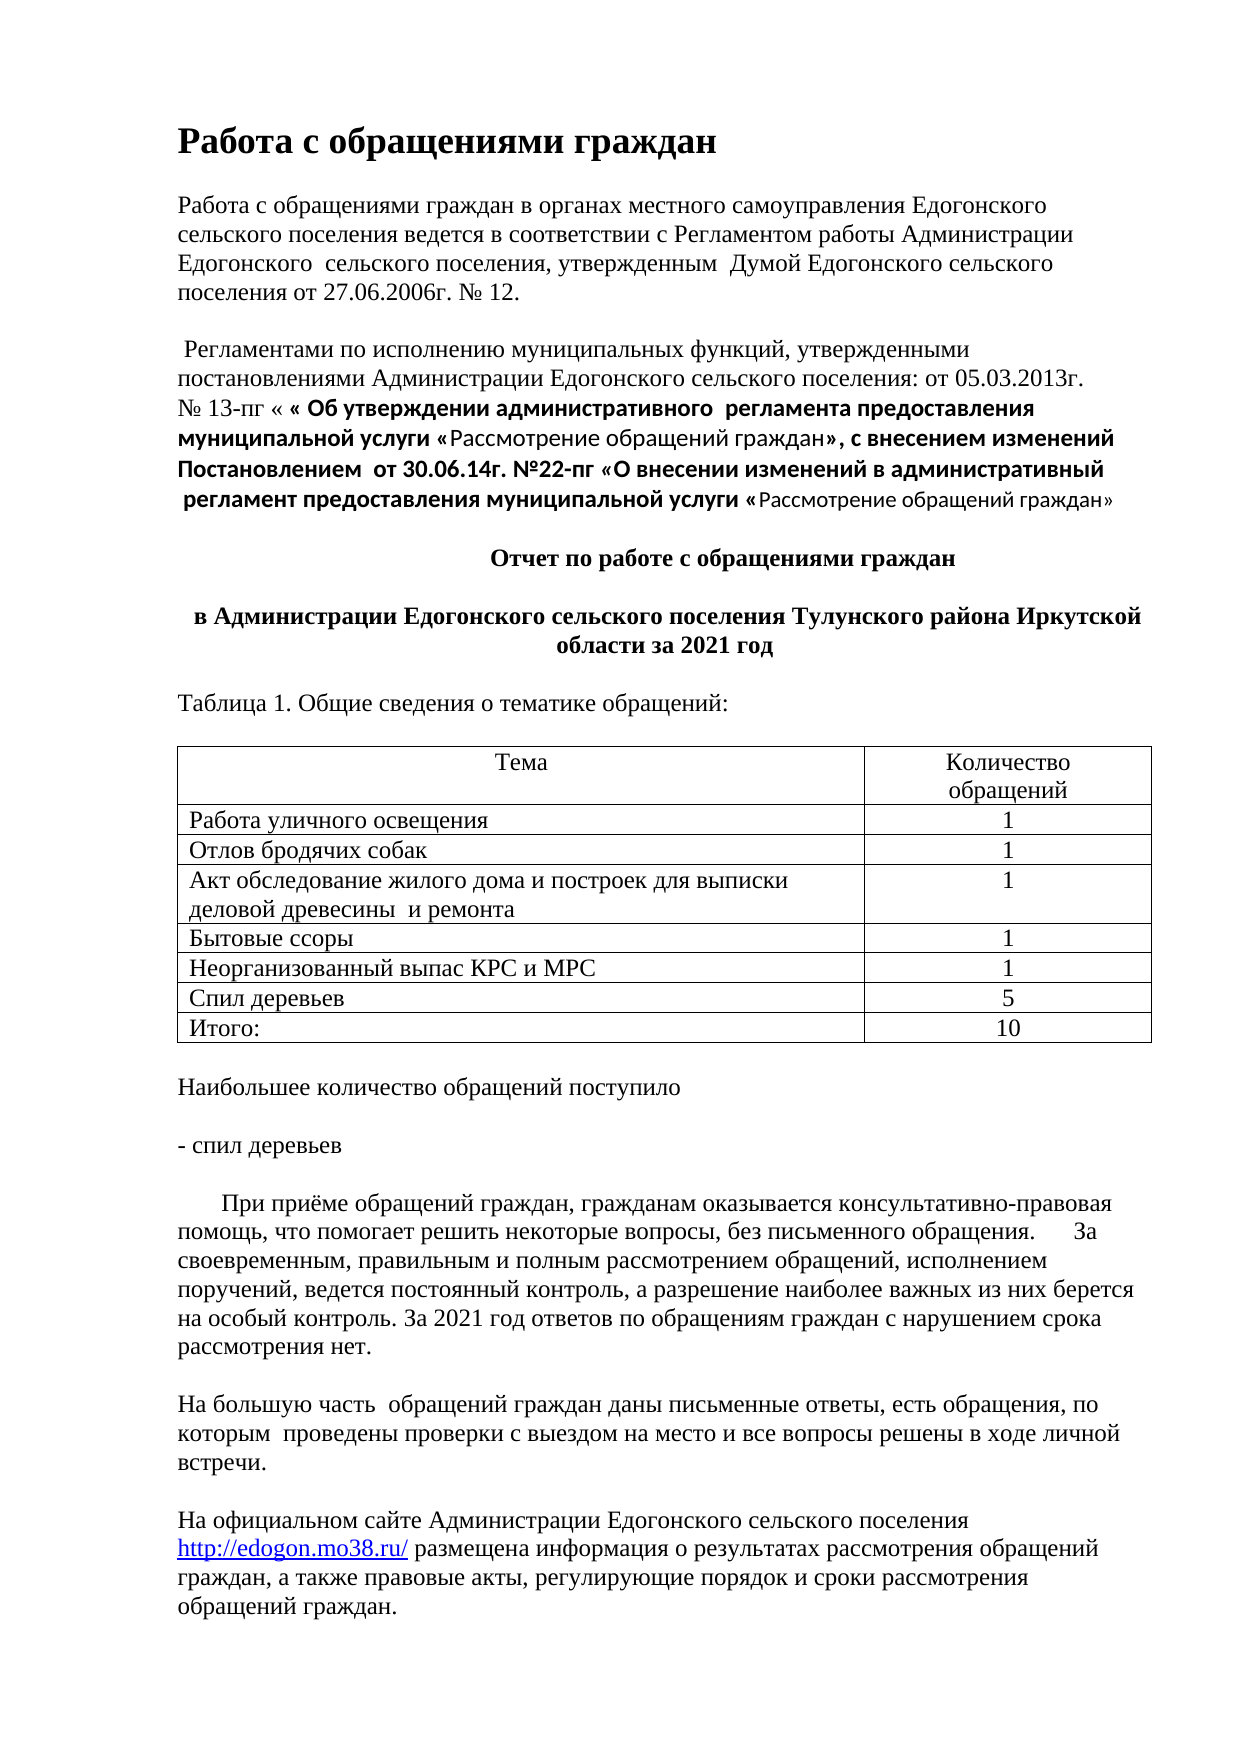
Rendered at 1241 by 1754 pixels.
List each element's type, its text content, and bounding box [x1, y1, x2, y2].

table_cell 1 [865, 805, 1151, 834]
table_cell Неорганизованный выпас КРС и МРС [178, 953, 864, 982]
table_header Количество обращений [865, 747, 1151, 804]
text Постановлением от 30.06.14г. №22-пг «О внесении изменений в административный [177, 453, 1152, 484]
table_cell Бытовые ссоры [178, 924, 864, 952]
table_cell 1 [865, 835, 1151, 864]
text Регламентами по исполнению муниципальных функций, утвержденными постановлениями Администрации Едогонского сельского поселения: от 05.03.2013г. № 13-пг « « Об утверждении административного регламента предоставления муниципальной услуги «Рассмотрение обращений граждан», с внесением изменений [177, 334, 1152, 453]
text Отчет по работе с обращениями граждан [177, 543, 1152, 572]
table_cell 5 [865, 983, 1151, 1012]
table_cell 10 [865, 1013, 1151, 1042]
text На официальном сайте Администрации Едогонского сельского поселения http://edogon.mo38.ru/ размещена информация о результатах рассмотрения обращений граждан, а также правовые акты, регулирующие порядок и сроки рассмотрения обращений граждан. [177, 1505, 1152, 1620]
table_cell 1 [865, 953, 1151, 982]
table_cell Акт обследование жилого дома и построек для выписки деловой древесины и ремонта [178, 865, 864, 922]
text На большую часть обращений граждан даны письменные ответы, есть обращения, по которым проведены проверки с выездом на место и все вопросы решены в ходе личной встречи. [177, 1389, 1152, 1476]
table_cell 1 [865, 865, 1151, 922]
text При приёме обращений граждан, гражданам оказывается консультативно-правовая помощь, что помогает решить некоторые вопросы, без письменного обращения. За своевременным, правильным и полным рассмотрением обращений, исполнением поручений, ведется постоянный контроль, а разрешение наиболее важных из них берется на особый контроль. За 2021 год ответов по обращениям граждан с нарушением срока рассмотрения нет. [177, 1188, 1152, 1360]
table_cell 1 [865, 924, 1151, 952]
table_cell Отлов бродячих собак [178, 835, 864, 864]
table_cell Итого: [178, 1013, 864, 1042]
table_header Тема [178, 747, 864, 804]
text в Администрации Едогонского сельского поселения Тулунского района Иркутской области за 2021 год [177, 601, 1152, 659]
text Работа с обращениями граждан в органах местного самоуправления Едогонского сельского поселения ведется в соответствии с Регламентом работы Администрации Едогонского сельского поселения, утвержденным Думой Едогонского сельского поселения от 27.06.2006г. № 12. [177, 190, 1152, 305]
table_cell Работа уличного освещения [178, 805, 864, 834]
text Работа с обращениями граждан [177, 118, 1152, 161]
text - спил деревьев [177, 1130, 1152, 1158]
text регламент предоставления муниципальной услуги «Рассмотрение обращений граждан» [177, 484, 1152, 514]
table_cell Спил деревьев [178, 983, 864, 1012]
text Наибольшее количество обращений поступило [177, 1072, 1152, 1101]
text Таблица 1. Общие сведения о тематике обращений: [177, 688, 1152, 717]
